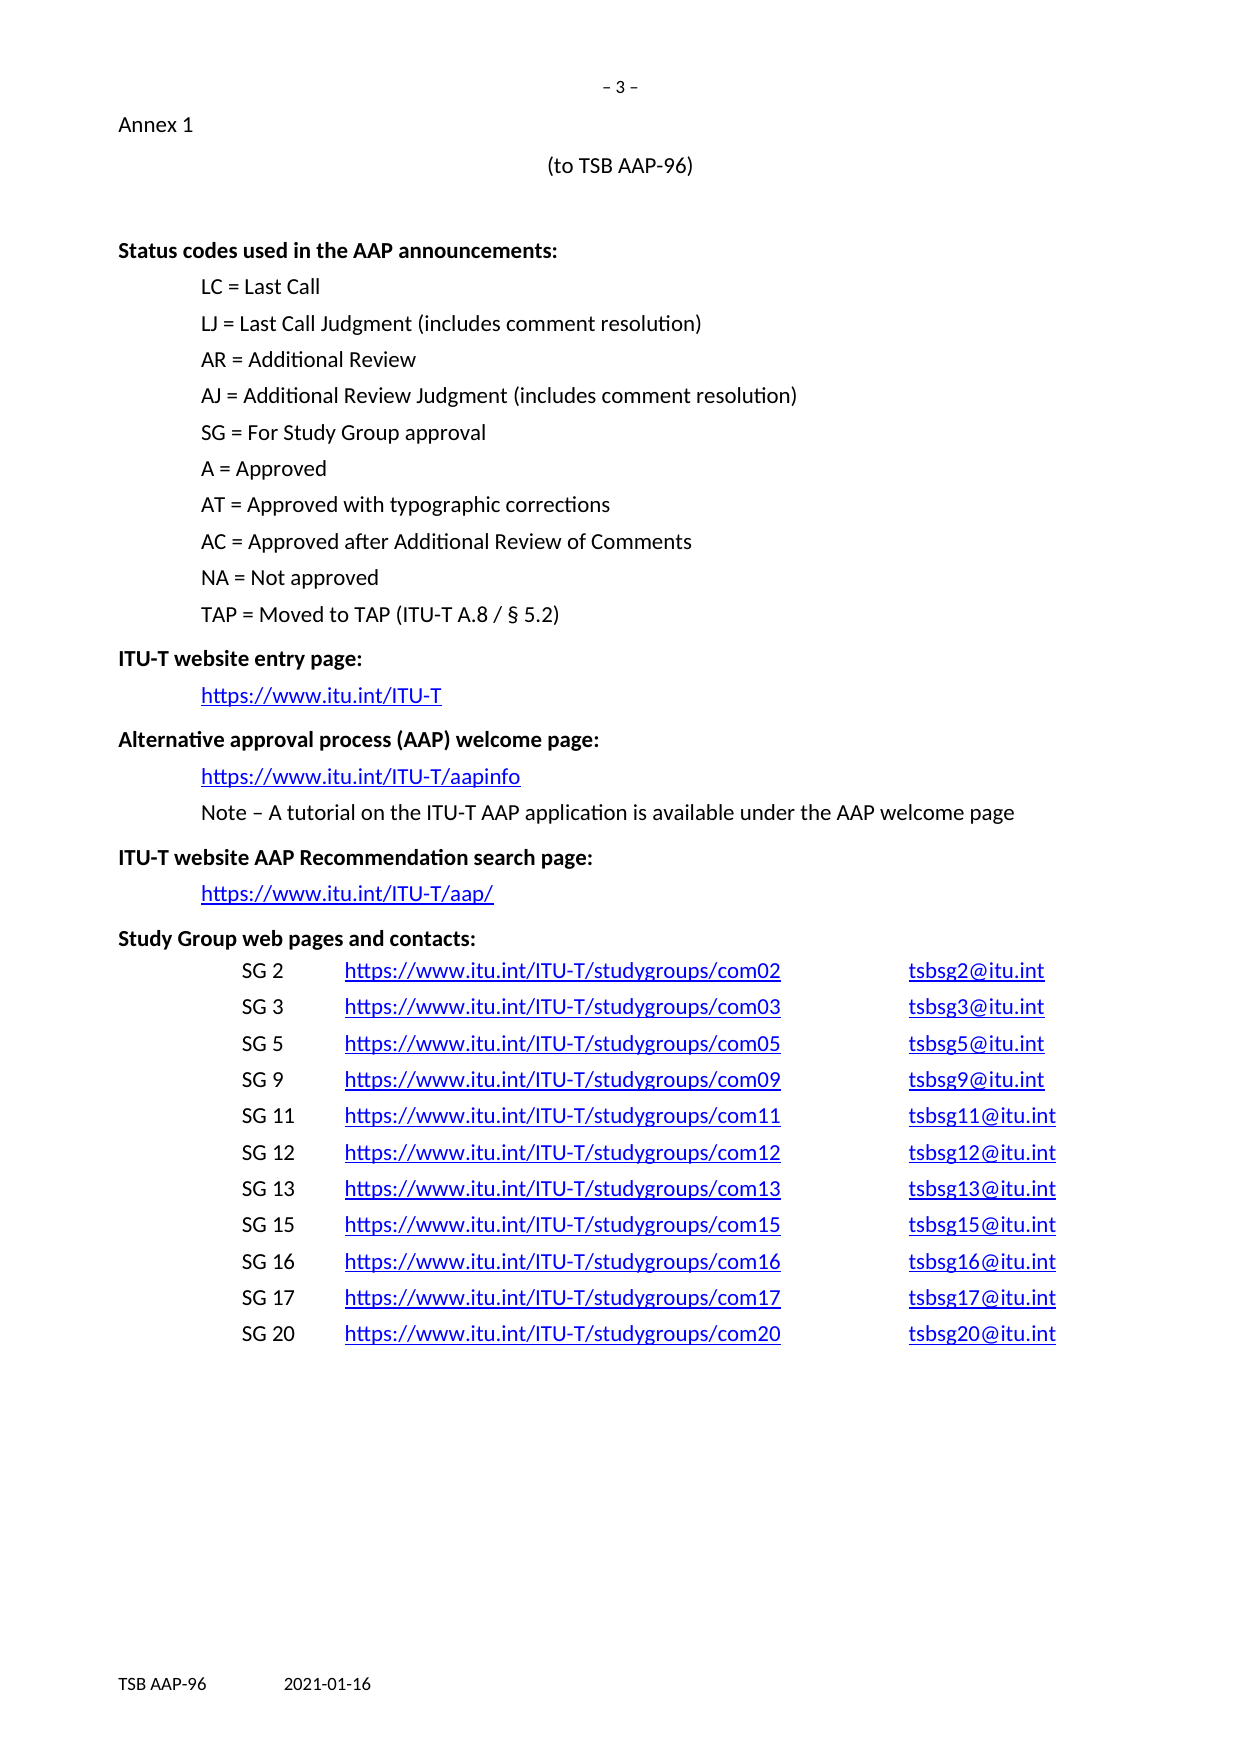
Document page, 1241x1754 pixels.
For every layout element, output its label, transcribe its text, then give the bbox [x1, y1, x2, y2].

text AT = Approved with typographic corrections [201, 491, 1122, 519]
text (to TSB AAP-96) [118, 151, 1122, 179]
subtitle ITU-T website AAP Recommendation search page: [118, 843, 1122, 871]
table_cell SG 9 [230, 1061, 333, 1097]
table_cell https://www.itu.int/ITU-T/studygroups/com03 [333, 988, 897, 1024]
table_cell SG 20 [230, 1315, 333, 1352]
table_cell tsbsg16@itu.int [897, 1243, 1104, 1279]
text LC = Last Call [201, 272, 1122, 301]
table_cell tsbsg11@itu.int [897, 1097, 1104, 1134]
text https://www.itu.int/ITU-T [201, 681, 1122, 709]
table_cell SG 17 [230, 1279, 333, 1315]
table_cell SG 15 [230, 1206, 333, 1243]
table_cell tsbsg17@itu.int [897, 1279, 1104, 1315]
table_cell https://www.itu.int/ITU-T/studygroups/com05 [333, 1025, 897, 1061]
table_cell https://www.itu.int/ITU-T/studygroups/com09 [333, 1061, 897, 1097]
table_cell https://www.itu.int/ITU-T/studygroups/com16 [333, 1243, 897, 1279]
table_cell tsbsg5@itu.int [897, 1025, 1104, 1061]
table_cell tsbsg9@itu.int [897, 1061, 1104, 1097]
table_cell https://www.itu.int/ITU-T/studygroups/com15 [333, 1206, 897, 1243]
table_cell https://www.itu.int/ITU-T/studygroups/com12 [333, 1134, 897, 1170]
table_cell tsbsg13@itu.int [897, 1170, 1104, 1206]
table_cell https://www.itu.int/ITU-T/studygroups/com11 [333, 1097, 897, 1134]
table_cell SG 5 [230, 1025, 333, 1061]
table_cell tsbsg12@itu.int [897, 1134, 1104, 1170]
subtitle Alternative approval process (AAP) welcome page: [118, 725, 1122, 753]
table_cell https://www.itu.int/ITU-T/studygroups/com17 [333, 1279, 897, 1315]
text https://www.itu.int/ITU-T/aapinfo [201, 762, 1122, 790]
text NA = Not approved [201, 563, 1122, 591]
text Note – A tutorial on the ITU-T AAP application is available under the AAP welcome page [201, 798, 1122, 826]
text AR = Additional Review [201, 345, 1122, 373]
text LJ = Last Call Judgment (includes comment resolution) [201, 309, 1122, 337]
text https://www.itu.int/ITU-T/aap/ [201, 879, 1122, 907]
subtitle Study Group web pages and contacts: [118, 924, 1122, 952]
subtitle Status codes used in the AAP announcements: [118, 236, 1122, 264]
text TAP = Moved to TAP (ITU-T A.8 / § 5.2) [201, 600, 1122, 628]
table_cell SG 16 [230, 1243, 333, 1279]
text AJ = Additional Review Judgment (includes comment resolution) [201, 382, 1122, 409]
table_cell tsbsg20@itu.int [897, 1315, 1104, 1352]
table_header tsbsg2@itu.int [897, 952, 1104, 988]
table_cell SG 11 [230, 1097, 333, 1134]
text SG = For Study Group approval [201, 418, 1122, 446]
table_cell https://www.itu.int/ITU-T/studygroups/com20 [333, 1315, 897, 1352]
subtitle ITU-T website entry page: [118, 644, 1122, 672]
table_header https://www.itu.int/ITU-T/studygroups/com02 [333, 952, 897, 988]
table_cell SG 3 [230, 988, 333, 1024]
table_cell https://www.itu.int/ITU-T/studygroups/com13 [333, 1170, 897, 1206]
text A = Approved [201, 454, 1122, 482]
table_cell SG 12 [230, 1134, 333, 1170]
table_header SG 2 [230, 952, 333, 988]
text Annex 1 [118, 110, 1122, 138]
table_cell SG 13 [230, 1170, 333, 1206]
table_cell tsbsg3@itu.int [897, 988, 1104, 1024]
text AC = Approved after Additional Review of Comments [201, 527, 1122, 555]
table_cell tsbsg15@itu.int [897, 1206, 1104, 1243]
